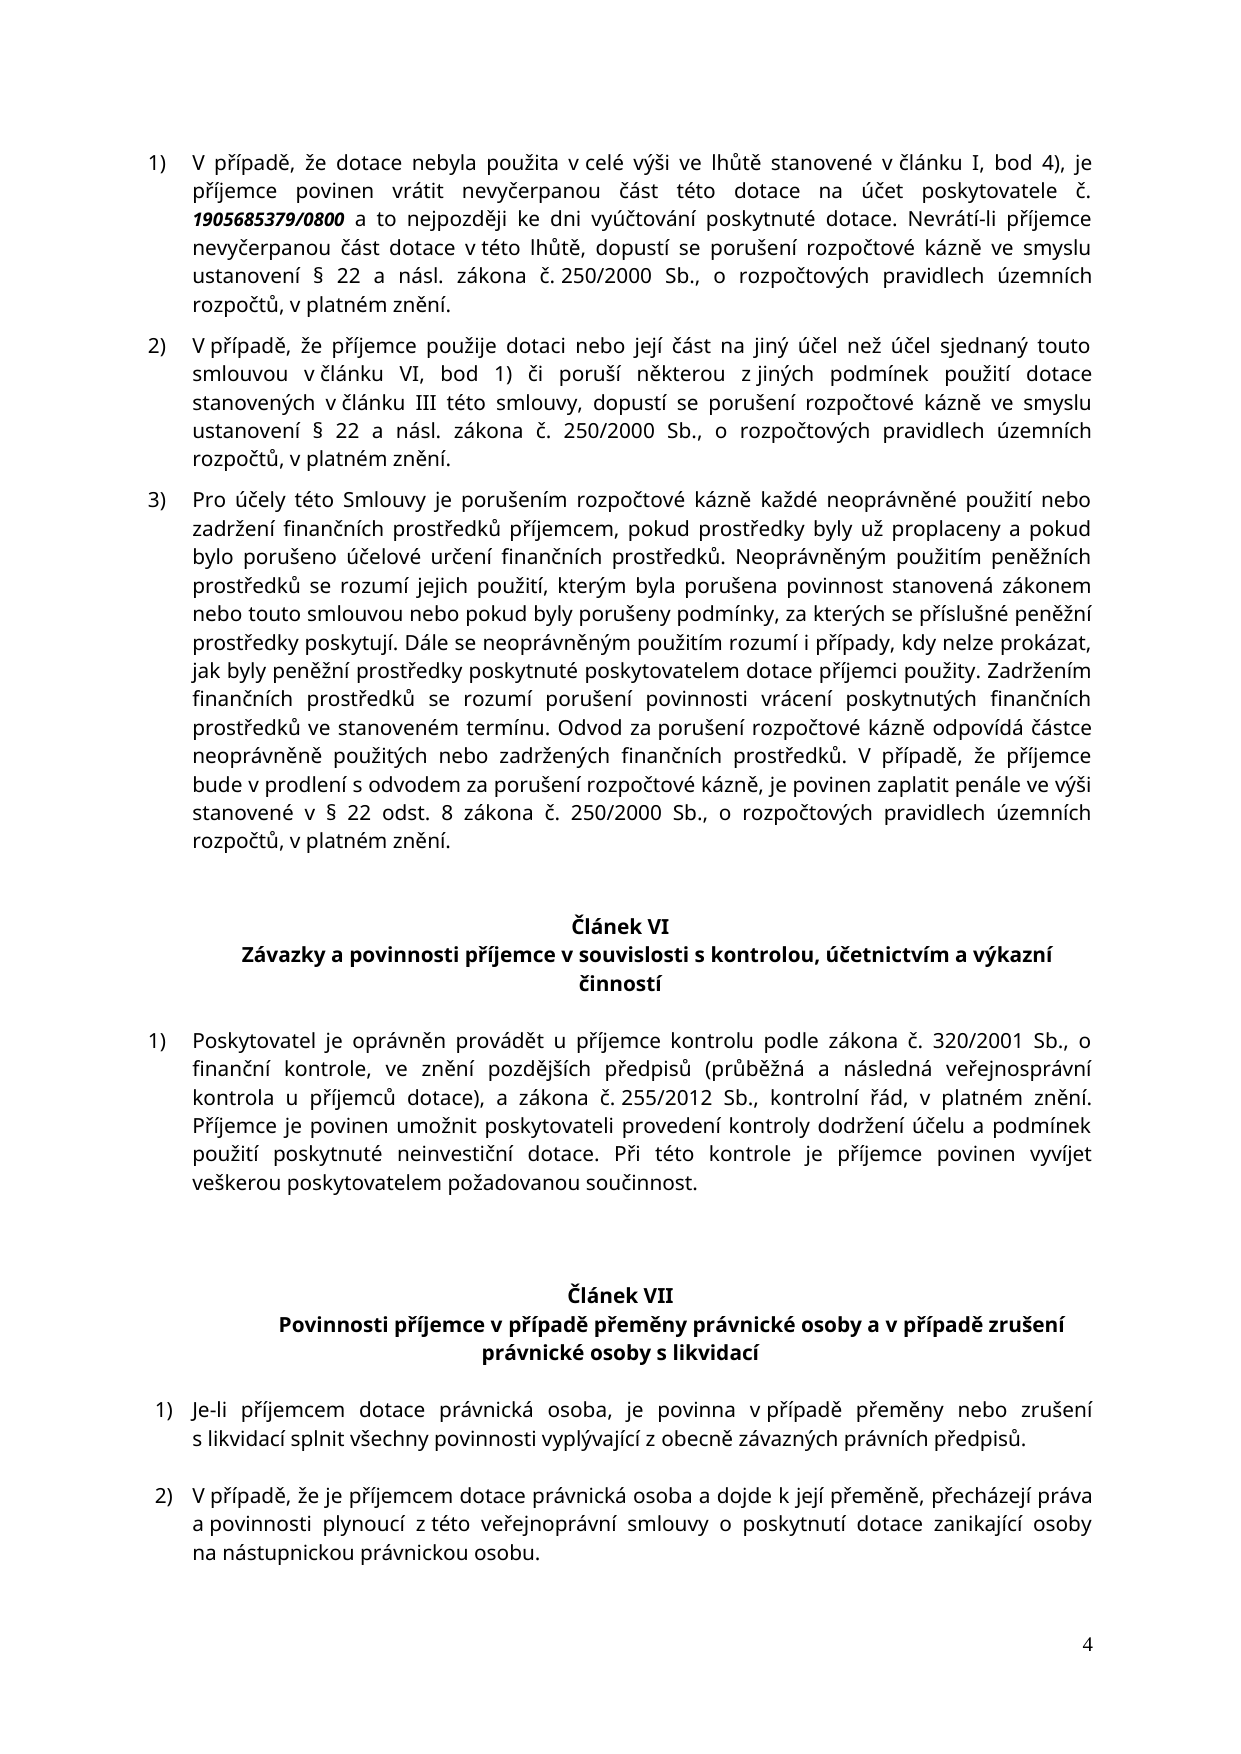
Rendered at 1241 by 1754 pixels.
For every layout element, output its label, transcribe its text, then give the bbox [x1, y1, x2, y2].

text Článek VII [148, 1282, 1093, 1310]
text Závazky a povinnosti příjemce v souvislosti s kontrolou, účetnictvím a výkazní činností [148, 940, 1093, 997]
list Pro účely této Smlouvy je porušením rozpočtové kázně každé neoprávněné použití nebo zadržení finančních prostředků příjemcem, pokud prostředky byly už proplaceny a pokud bylo porušeno účelové určení finančních prostředků. Neoprávněným použitím peněžních prostředků se rozumí jejich použití, kterým byla porušena povinnost stanovená zákonem nebo touto smlouvou nebo pokud byly porušeny podmínky, za kterých se příslušné peněžní prostředky poskytují. Dále se neoprávněným použitím rozumí i případy, kdy nelze prokázat, jak byly peněžní prostředky poskytnuté poskytovatelem dotace příjemci použity. Zadržením finančních prostředků se rozumí porušení povinnosti vrácení poskytnutých finančních prostředků ve stanoveném termínu. Odvod za porušení rozpočtové kázně odpovídá částce neoprávněně použitých nebo zadržených finančních prostředků. V případě, že příjemce bude v prodlení s odvodem za porušení rozpočtové kázně, je povinen zaplatit penále ve výši stanovené v § 22 odst. 8 zákona č. 250/2000 Sb., o rozpočtových pravidlech územních rozpočtů, v platném znění. [148, 485, 1093, 855]
text Povinnosti příjemce v případě přeměny právnické osoby a v případě zrušení právnické osoby s likvidací [148, 1310, 1093, 1367]
list V případě, že je příjemcem dotace právnická osoba a dojde k její přeměně, přecházejí práva a povinnosti plynoucí z této veřejnoprávní smlouvy o poskytnutí dotace zanikající osoby na nástupnickou právnickou osobu. [154, 1481, 1093, 1566]
text Článek VI [148, 912, 1093, 940]
list Je-li příjemcem dotace právnická osoba, je povinna v případě přeměny nebo zrušení s likvidací splnit všechny povinnosti vyplývající z obecně závazných právních předpisů. [154, 1395, 1093, 1452]
list V případě, že dotace nebyla použita v celé výši ve lhůtě stanovené v článku I, bod 4), je příjemce povinen vrátit nevyčerpanou část této dotace na účet poskytovatele č. 1905685379/0800 a to nejpozději ke dni vyúčtování poskytnuté dotace. Nevrátí-li příjemce nevyčerpanou část dotace v této lhůtě, dopustí se porušení rozpočtové kázně ve smyslu ustanovení § 22 a násl. zákona č. 250/2000 Sb., o rozpočtových pravidlech územních rozpočtů, v platném znění. [148, 148, 1093, 318]
list Poskytovatel je oprávněn provádět u příjemce kontrolu podle zákona č. 320/2001 Sb., o finanční kontrole, ve znění pozdějších předpisů (průběžná a následná veřejnosprávní kontrola u příjemců dotace), a zákona č. 255/2012 Sb., kontrolní řád, v platném znění. Příjemce je povinen umožnit poskytovateli provedení kontroly dodržení účelu a podmínek použití poskytnuté neinvestiční dotace. Při této kontrole je příjemce povinen vyvíjet veškerou poskytovatelem požadovanou součinnost. [148, 1026, 1093, 1196]
list V případě, že příjemce použije dotaci nebo její část na jiný účel než účel sjednaný touto smlouvou v článku VI, bod 1) či poruší některou z jiných podmínek použití dotace stanovených v článku III této smlouvy, dopustí se porušení rozpočtové kázně ve smyslu ustanovení § 22 a násl. zákona č. 250/2000 Sb., o rozpočtových pravidlech územních rozpočtů, v platném znění. [148, 331, 1093, 473]
